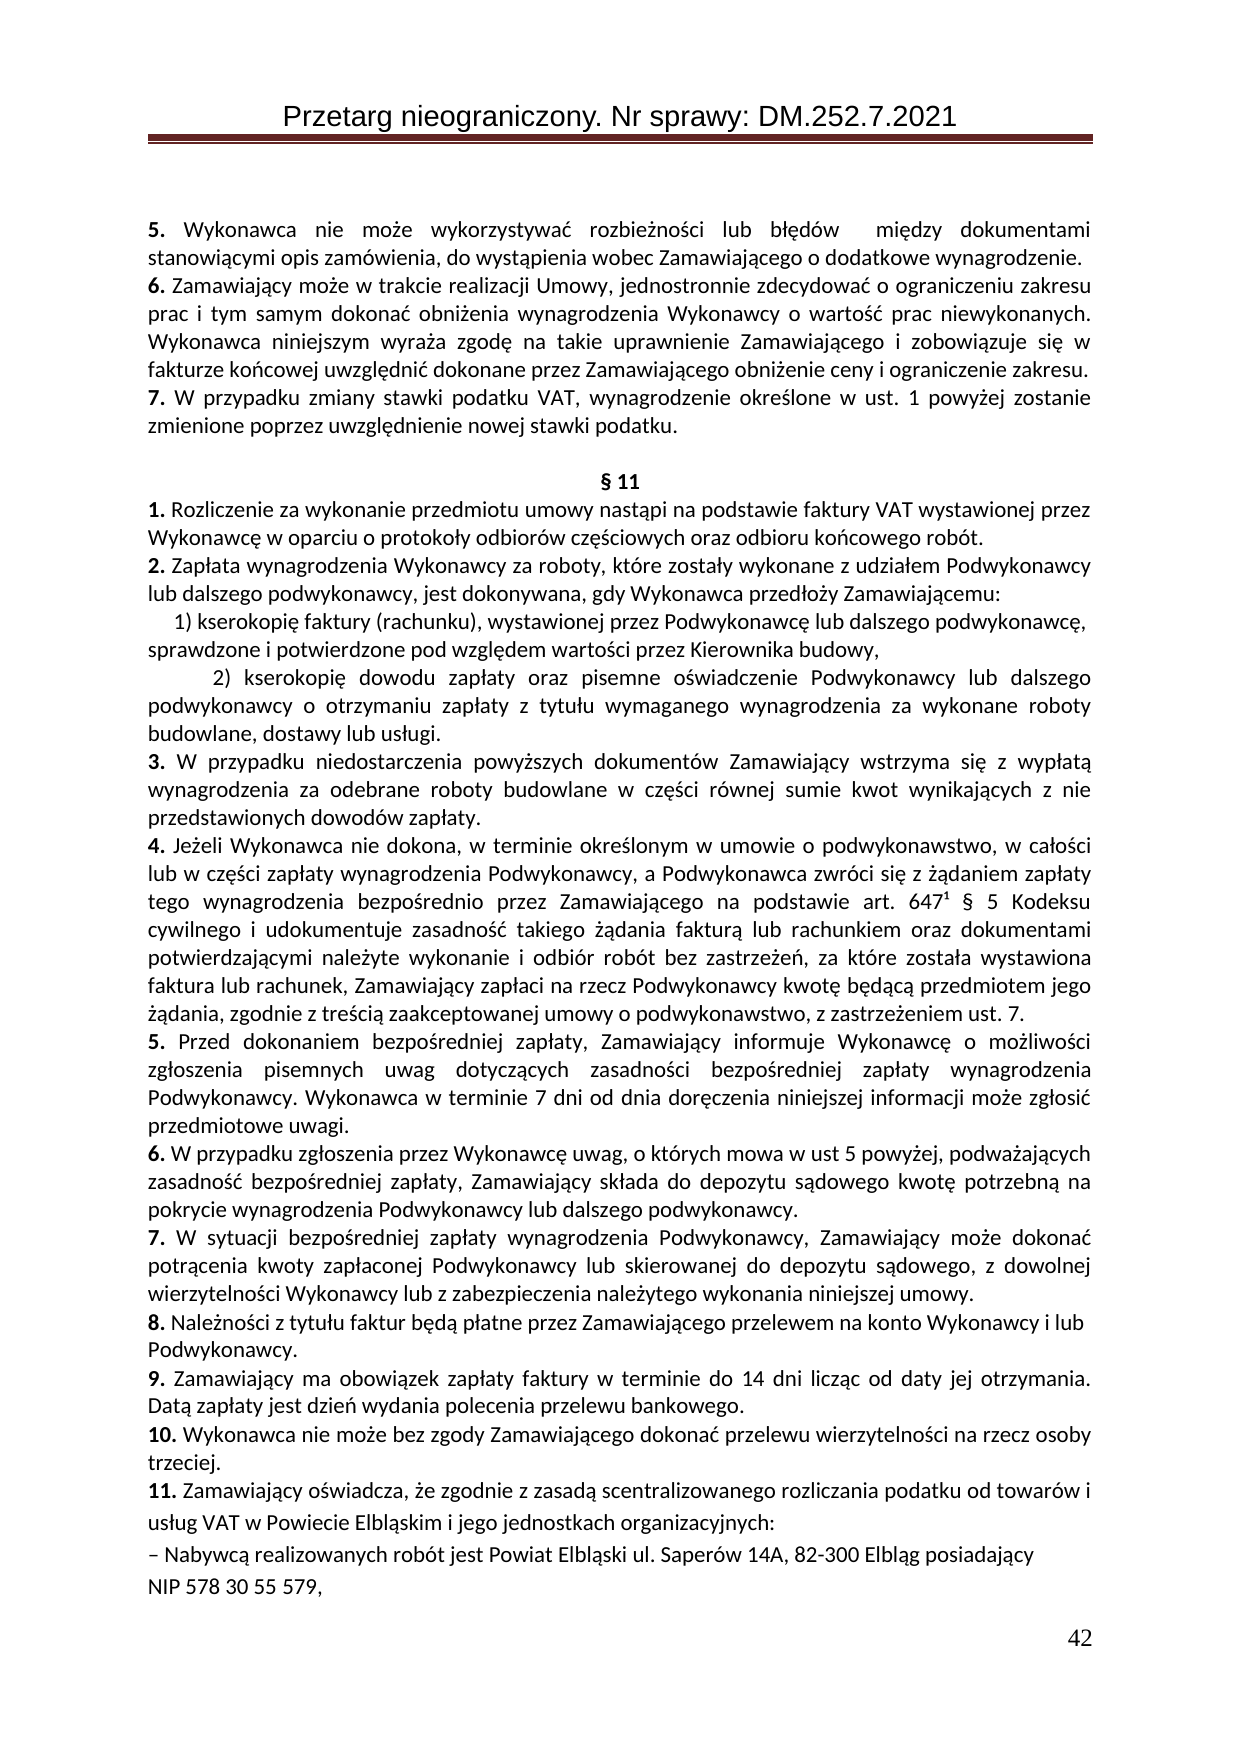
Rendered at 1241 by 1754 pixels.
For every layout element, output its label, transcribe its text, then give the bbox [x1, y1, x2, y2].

text 1) kserokopię faktury (rachunku), wystawionej przez Podwykonawcę lub dalszego podwykonawcę, [148, 607, 1093, 635]
text 7. W sytuacji bezpośredniej zapłaty wynagrodzenia Podwykonawcy, Zamawiający może dokonać potrącenia kwoty zapłaconej Podwykonawcy lub skierowanej do depozytu sądowego, z dowolnej wierzytelności Wykonawcy lub z zabezpieczenia należytego wykonania niniejszej umowy. [148, 1223, 1093, 1308]
text NIP 578 30 55 579, [148, 1572, 1093, 1600]
text 2. Zapłata wynagrodzenia Wykonawcy za roboty, które zostały wykonane z udziałem Podwykonawcy lub dalszego podwykonawcy, jest dokonywana, gdy Wykonawca przedłoży Zamawiającemu: [148, 551, 1093, 607]
text 7. W przypadku zmiany stawki podatku VAT, wynagrodzenie określone w ust. 1 powyżej zostanie zmienione poprzez uwzględnienie nowej stawki podatku. [148, 383, 1093, 439]
text 11. Zamawiający oświadcza, że zgodnie z zasadą scentralizowanego rozliczania podatku od towarów i usług VAT w Powiecie Elbląskim i jego jednostkach organizacyjnych: [148, 1476, 1093, 1536]
text 5. Przed dokonaniem bezpośredniej zapłaty, Zamawiający informuje Wykonawcę o możliwości zgłoszenia pisemnych uwag dotyczących zasadności bezpośredniej zapłaty wynagrodzenia Podwykonawcy. Wykonawca w terminie 7 dni od dnia doręczenia niniejszej informacji może zgłosić przedmiotowe uwagi. [148, 1027, 1093, 1139]
text 8. Należności z tytułu faktur będą płatne przez Zamawiającego przelewem na konto Wykonawcy i lub [148, 1308, 1093, 1336]
text 10. Wykonawca nie może bez zgody Zamawiającego dokonać przelewu wierzytelności na rzecz osoby trzeciej. [148, 1420, 1093, 1476]
text 1. Rozliczenie za wykonanie przedmiotu umowy nastąpi na podstawie faktury VAT wystawionej przez Wykonawcę w oparciu o protokoły odbiorów częściowych oraz odbioru końcowego robót. [148, 495, 1093, 551]
text 5. Wykonawca nie może wykorzystywać rozbieżności lub błędów między dokumentami stanowiącymi opis zamówienia, do wystąpienia wobec Zamawiającego o dodatkowe wynagrodzenie. [148, 215, 1093, 271]
text Podwykonawcy. [148, 1336, 1093, 1364]
text 3. W przypadku niedostarczenia powyższych dokumentów Zamawiający wstrzyma się z wypłatą wynagrodzenia za odebrane roboty budowlane w części równej sumie kwot wynikających z nie przedstawionych dowodów zapłaty. [148, 747, 1093, 831]
text – Nabywcą realizowanych robót jest Powiat Elbląski ul. Saperów 14A, 82-300 Elbląg posiadający [148, 1540, 1093, 1568]
text § 11 [148, 467, 1093, 495]
text sprawdzone i potwierdzone pod względem wartości przez Kierownika budowy, [148, 635, 1093, 663]
text 2) kserokopię dowodu zapłaty oraz pisemne oświadczenie Podwykonawcy lub dalszego podwykonawcy o otrzymaniu zapłaty z tytułu wymaganego wynagrodzenia za wykonane roboty budowlane, dostawy lub usługi. [148, 663, 1093, 747]
text 6. Zamawiający może w trakcie realizacji Umowy, jednostronnie zdecydować o ograniczeniu zakresu prac i tym samym dokonać obniżenia wynagrodzenia Wykonawcy o wartość prac niewykonanych. Wykonawca niniejszym wyraża zgodę na takie uprawnienie Zamawiającego i zobowiązuje się w fakturze końcowej uwzględnić dokonane przez Zamawiającego obniżenie ceny i ograniczenie zakresu. [148, 271, 1093, 383]
text 4. Jeżeli Wykonawca nie dokona, w terminie określonym w umowie o podwykonawstwo, w całości lub w części zapłaty wynagrodzenia Podwykonawcy, a Podwykonawca zwróci się z żądaniem zapłaty tego wynagrodzenia bezpośrednio przez Zamawiającego na podstawie art. 647¹ § 5 Kodeksu cywilnego i udokumentuje zasadność takiego żądania fakturą lub rachunkiem oraz dokumentami potwierdzającymi należyte wykonanie i odbiór robót bez zastrzeżeń, za które została wystawiona faktura lub rachunek, Zamawiający zapłaci na rzecz Podwykonawcy kwotę będącą przedmiotem jego żądania, zgodnie z treścią zaakceptowanej umowy o podwykonawstwo, z zastrzeżeniem ust. 7. [148, 831, 1093, 1027]
text 6. W przypadku zgłoszenia przez Wykonawcę uwag, o których mowa w ust 5 powyżej, podważających zasadność bezpośredniej zapłaty, Zamawiający składa do depozytu sądowego kwotę potrzebną na pokrycie wynagrodzenia Podwykonawcy lub dalszego podwykonawcy. [148, 1139, 1093, 1223]
text 9. Zamawiający ma obowiązek zapłaty faktury w terminie do 14 dni licząc od daty jej otrzymania. Datą zapłaty jest dzień wydania polecenia przelewu bankowego. [148, 1364, 1093, 1420]
